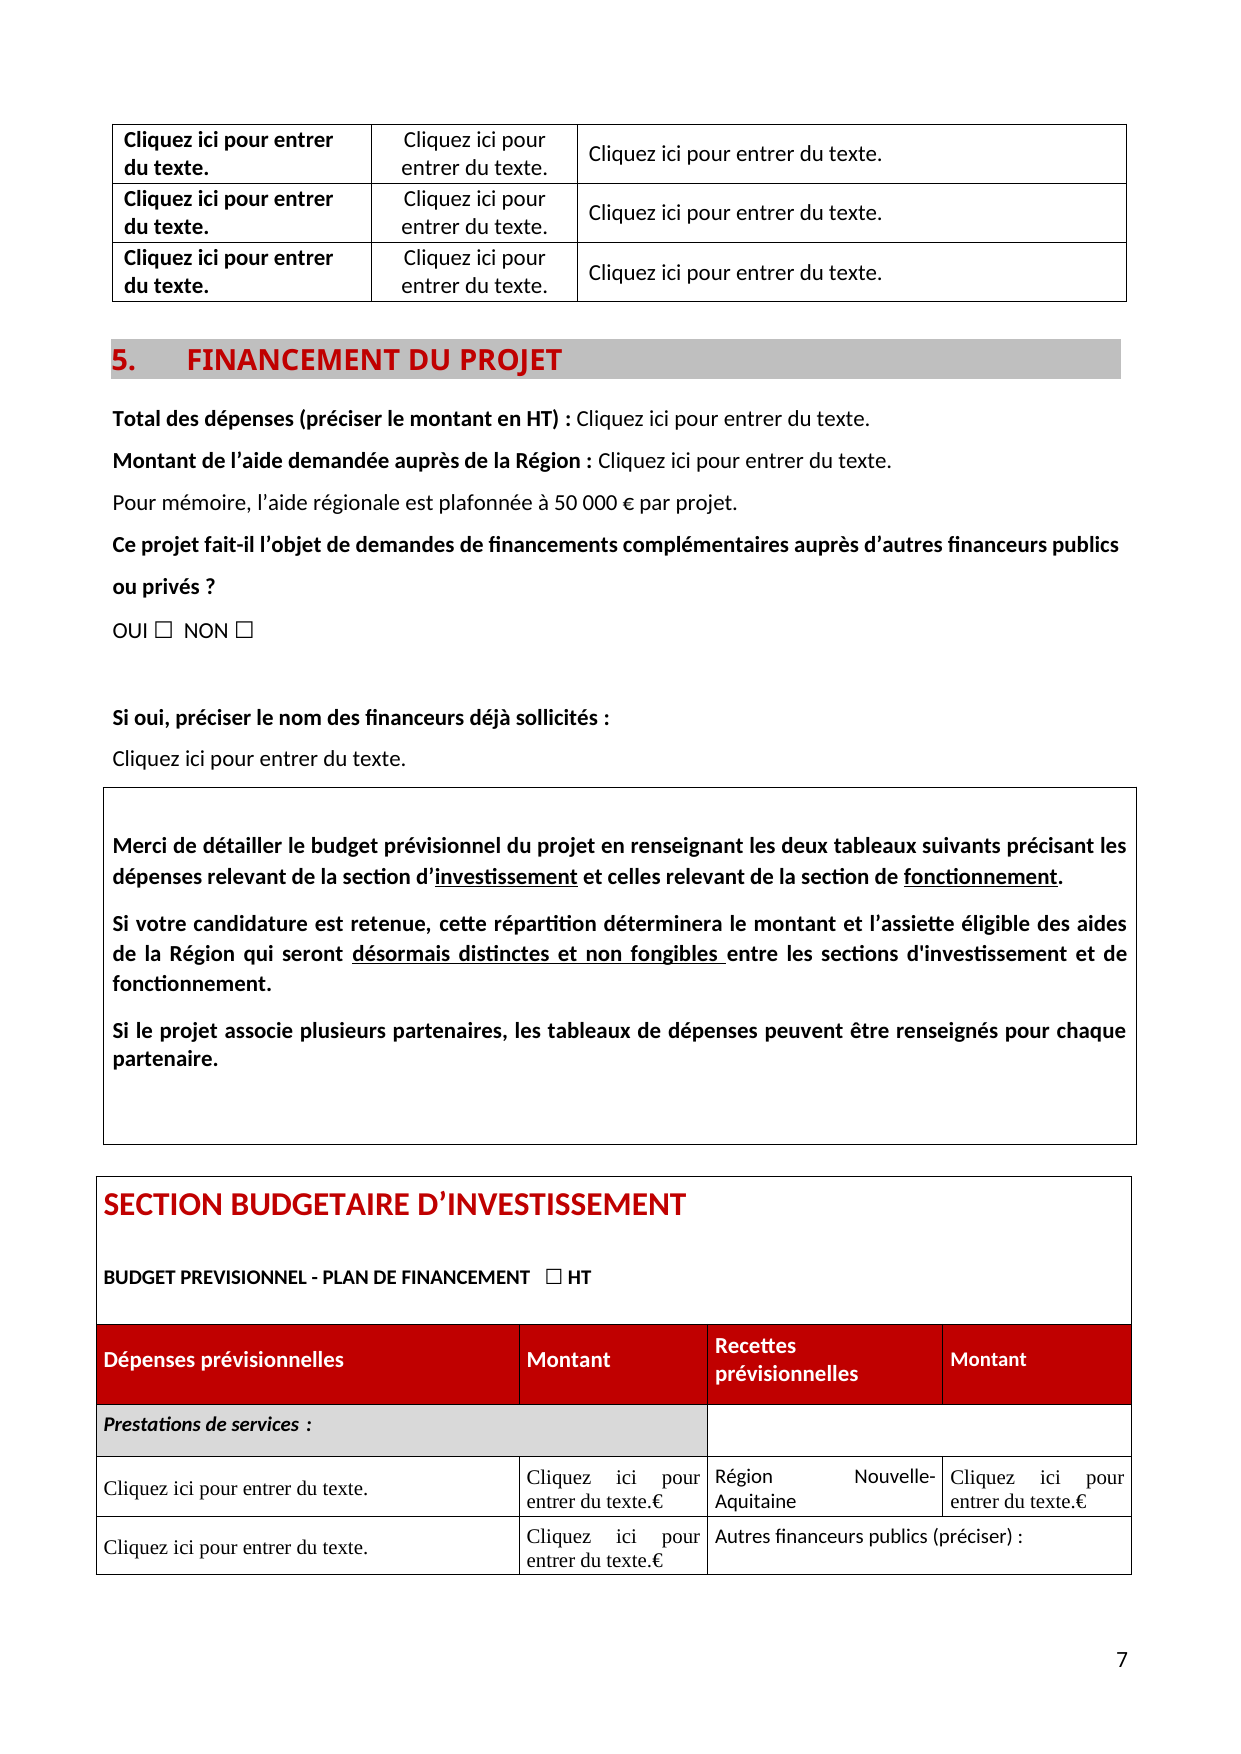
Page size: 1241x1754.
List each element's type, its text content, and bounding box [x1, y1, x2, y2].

text Merci de détailler le budget prévisionnel du projet en renseignant les deux tableaux suivants précisant les dépenses relevant de la section d’investissement et celles relevant de la section de fonctionnement. [104, 828, 1136, 890]
table_cell € [520, 1457, 707, 1516]
table_cell Région Nouvelle-Aquitaine [708, 1457, 942, 1516]
text Total des dépenses (préciser le montant en HT) : [112, 404, 1128, 432]
text Montant de l’aide demandée auprès de la Région : [112, 446, 1128, 474]
text Si votre candidature est retenue, cette répartition déterminera le montant et l’assiette éligible des aides de la Région qui seront désormais distinctes et non fongibles entre les sections d'investissement et de fonctionnement. [104, 906, 1136, 997]
text Pour mémoire, l’aide régionale est plafonnée à 50 000 € par projet. [112, 488, 1128, 516]
text Si oui, préciser le nom des financeurs déjà sollicités : [112, 703, 1128, 731]
table_cell Prestations de services : [97, 1405, 707, 1456]
table_cell Recettes prévisionnelles [708, 1325, 942, 1404]
table_cell Montant [520, 1325, 707, 1404]
table_cell Dépenses prévisionnelles [97, 1325, 519, 1404]
table_header SECTION BUDGETAIRE D’INVESTISSEMENT BUDGET PREVISIONNEL - PLAN DE FINANCEMENT HT [97, 1177, 1131, 1324]
table_cell € [943, 1457, 1131, 1516]
table_cell [708, 1405, 1131, 1456]
table_cell Montant [943, 1325, 1131, 1404]
subtitle FINANCEMENT DU PROJET [111, 339, 1121, 379]
table_cell € [520, 1517, 707, 1574]
table_cell Autres financeurs publics (préciser) : [708, 1517, 1131, 1574]
text Si le projet associe plusieurs partenaires, les tableaux de dépenses peuvent être renseignés pour chaque partenaire. [104, 1013, 1136, 1072]
text Ce projet fait-il l’objet de demandes de financements complémentaires auprès d’autres financeurs publics ou privés ? [112, 530, 1128, 600]
text OUI NON [112, 614, 1128, 645]
